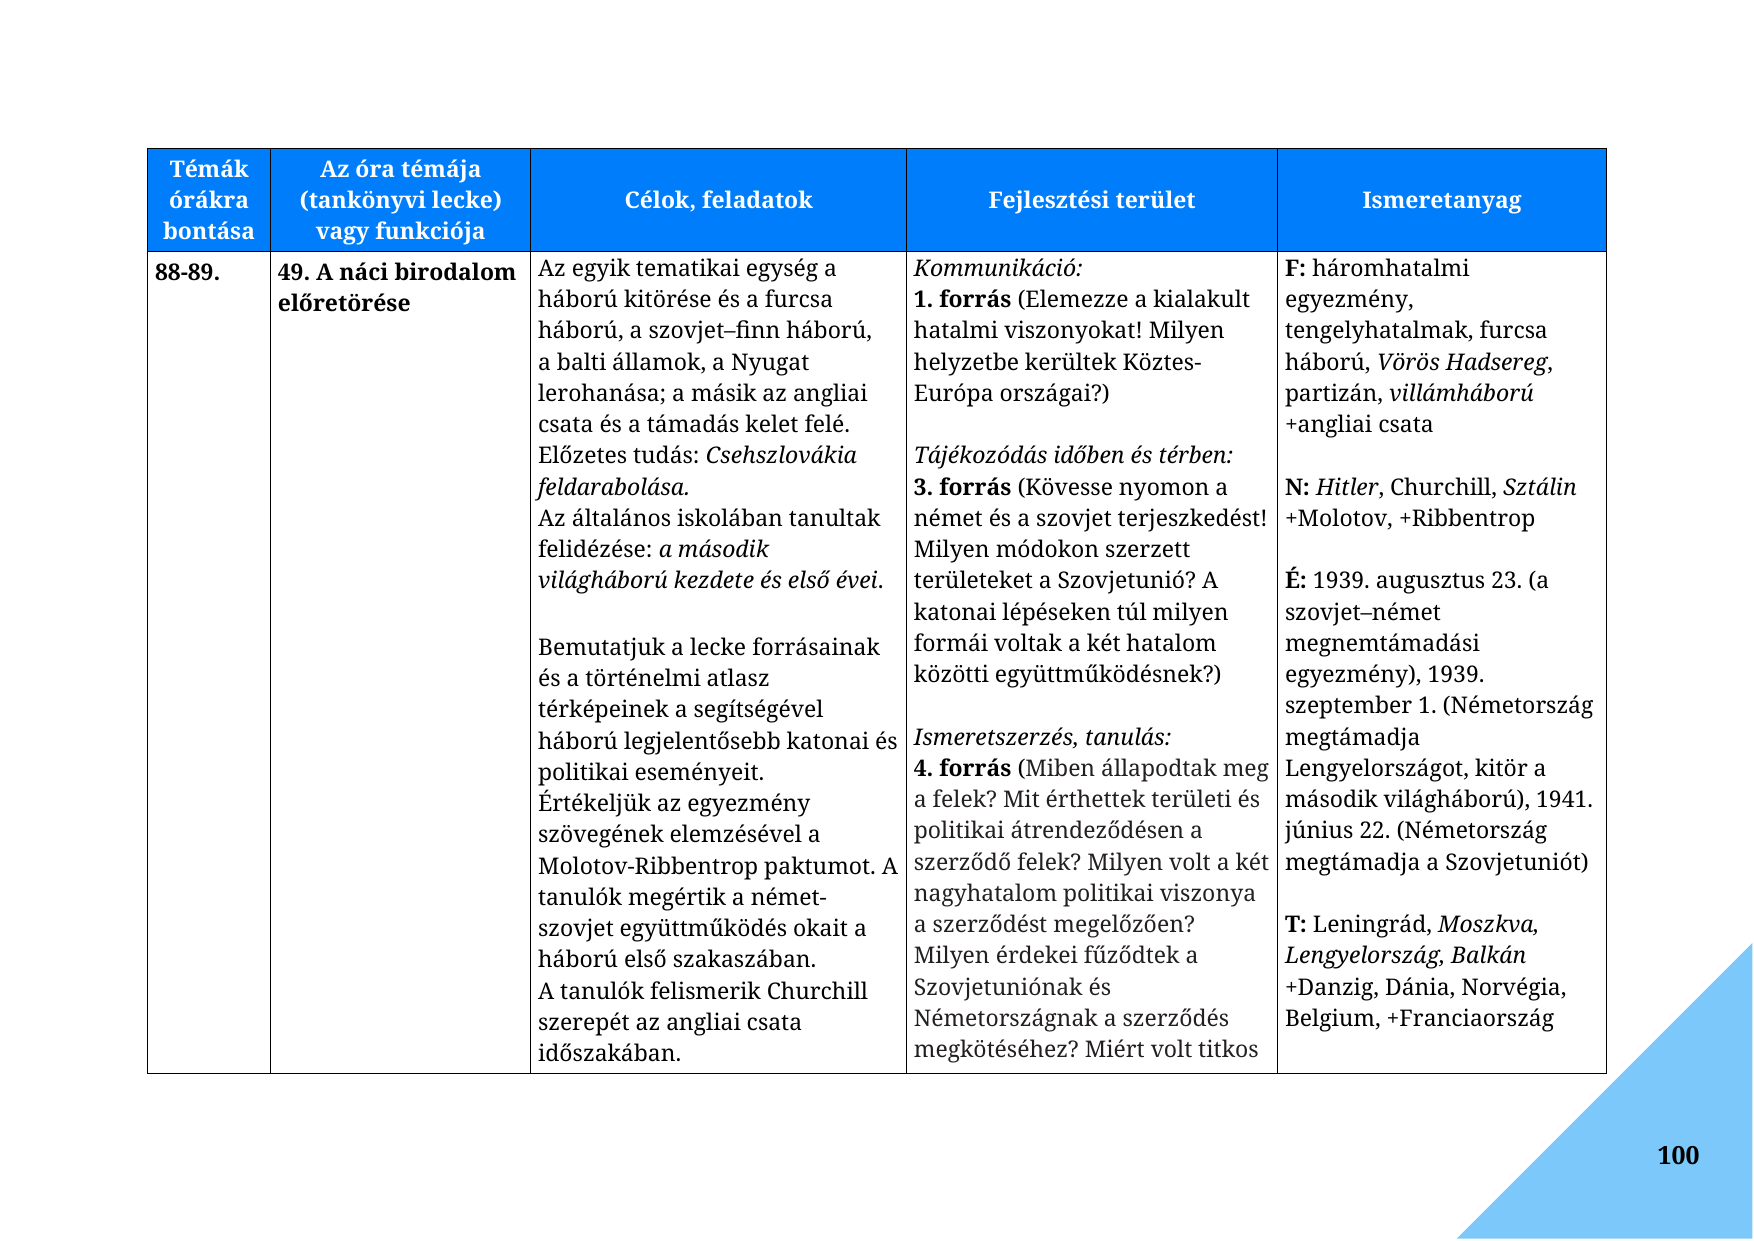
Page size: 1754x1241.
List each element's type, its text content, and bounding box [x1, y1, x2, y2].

table_cell 88-89. [148, 252, 270, 1073]
table_header Témák órákra bontása [148, 149, 270, 251]
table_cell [907, 252, 1277, 1073]
table_header Célok, feladatok [531, 149, 906, 251]
table_header Ismeretanyag [1278, 149, 1606, 251]
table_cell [531, 252, 906, 1073]
table_cell 49. A náci birodalom előretörése [271, 252, 530, 1073]
table_header Fejlesztési terület [907, 149, 1277, 251]
table_header Az óra témája (tankönyvi lecke) vagy funkciója [271, 149, 530, 251]
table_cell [1278, 252, 1606, 1073]
